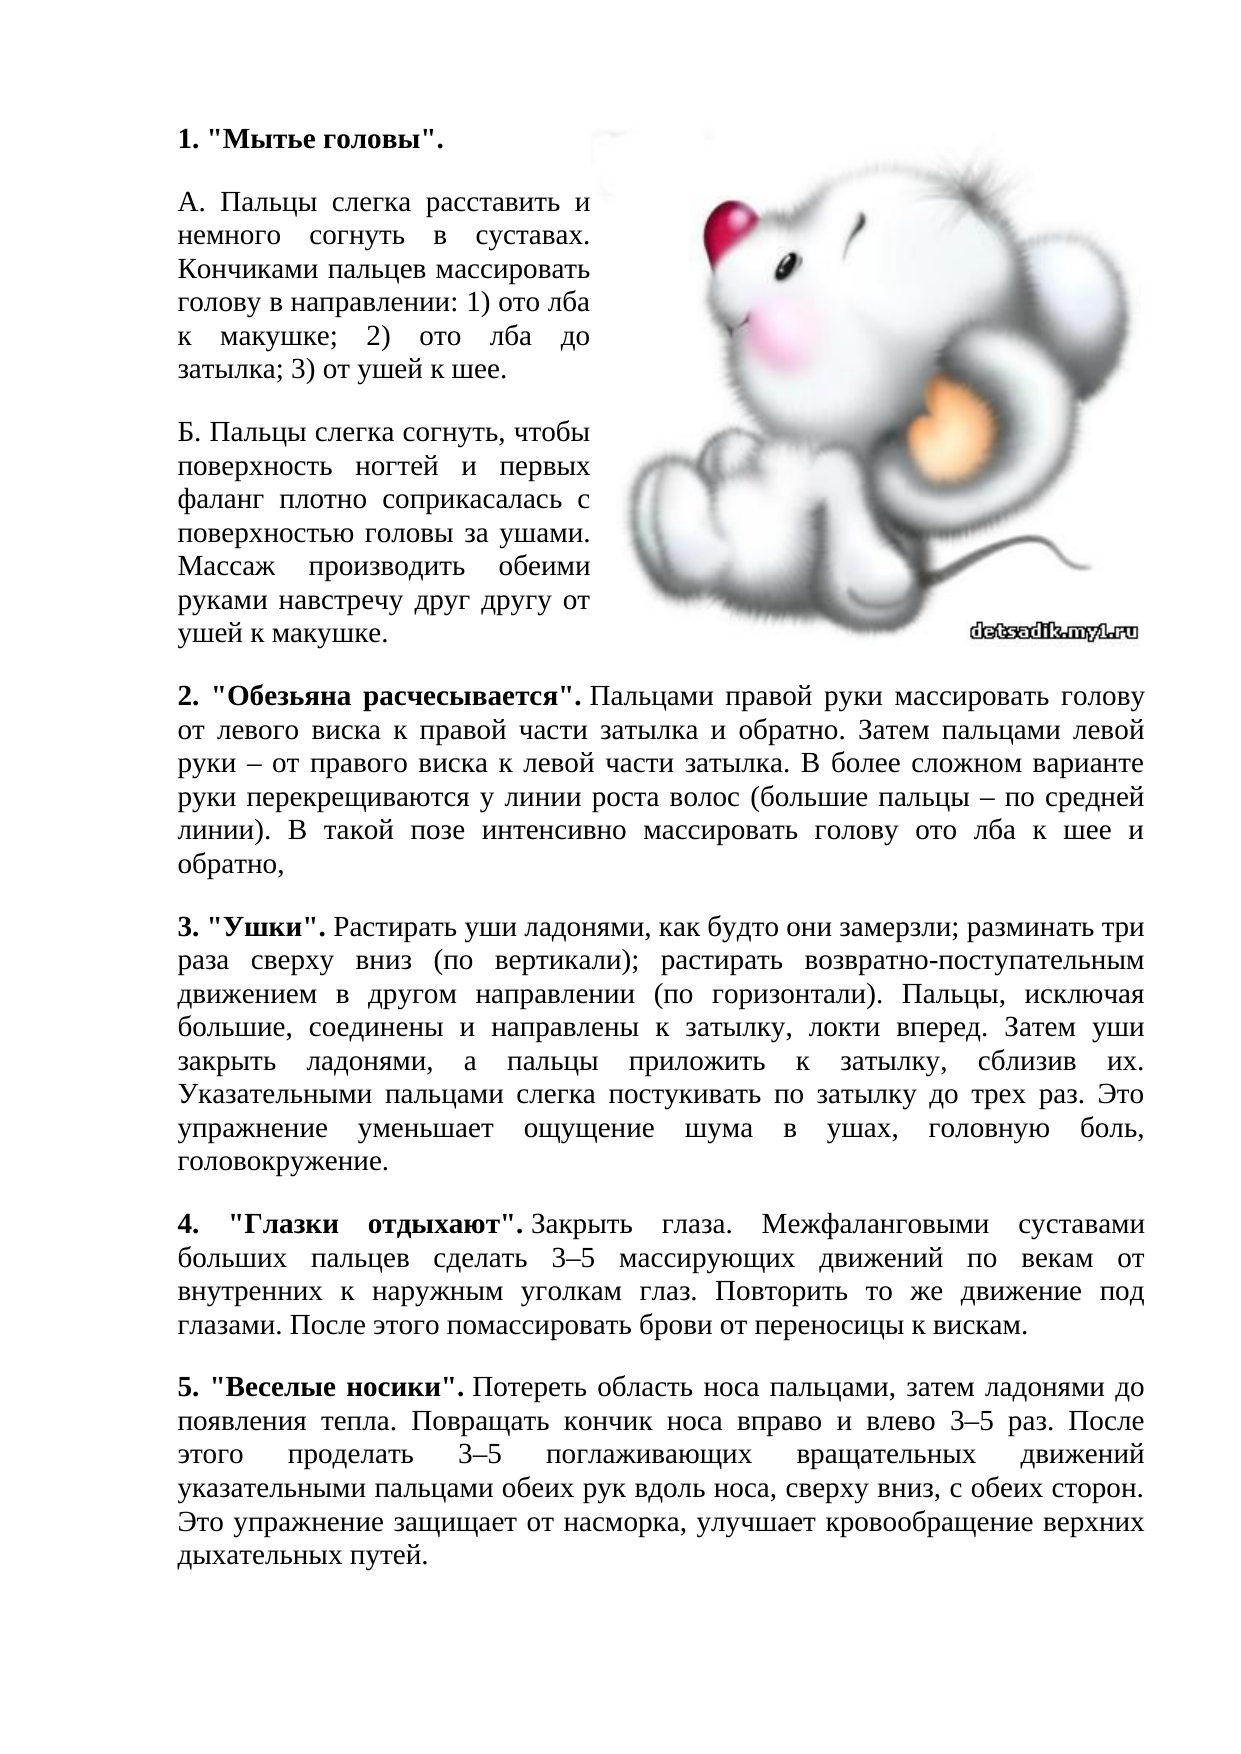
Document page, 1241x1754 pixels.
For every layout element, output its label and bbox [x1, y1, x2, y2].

table_header [174, 118, 1148, 1603]
picture [590, 121, 1146, 647]
